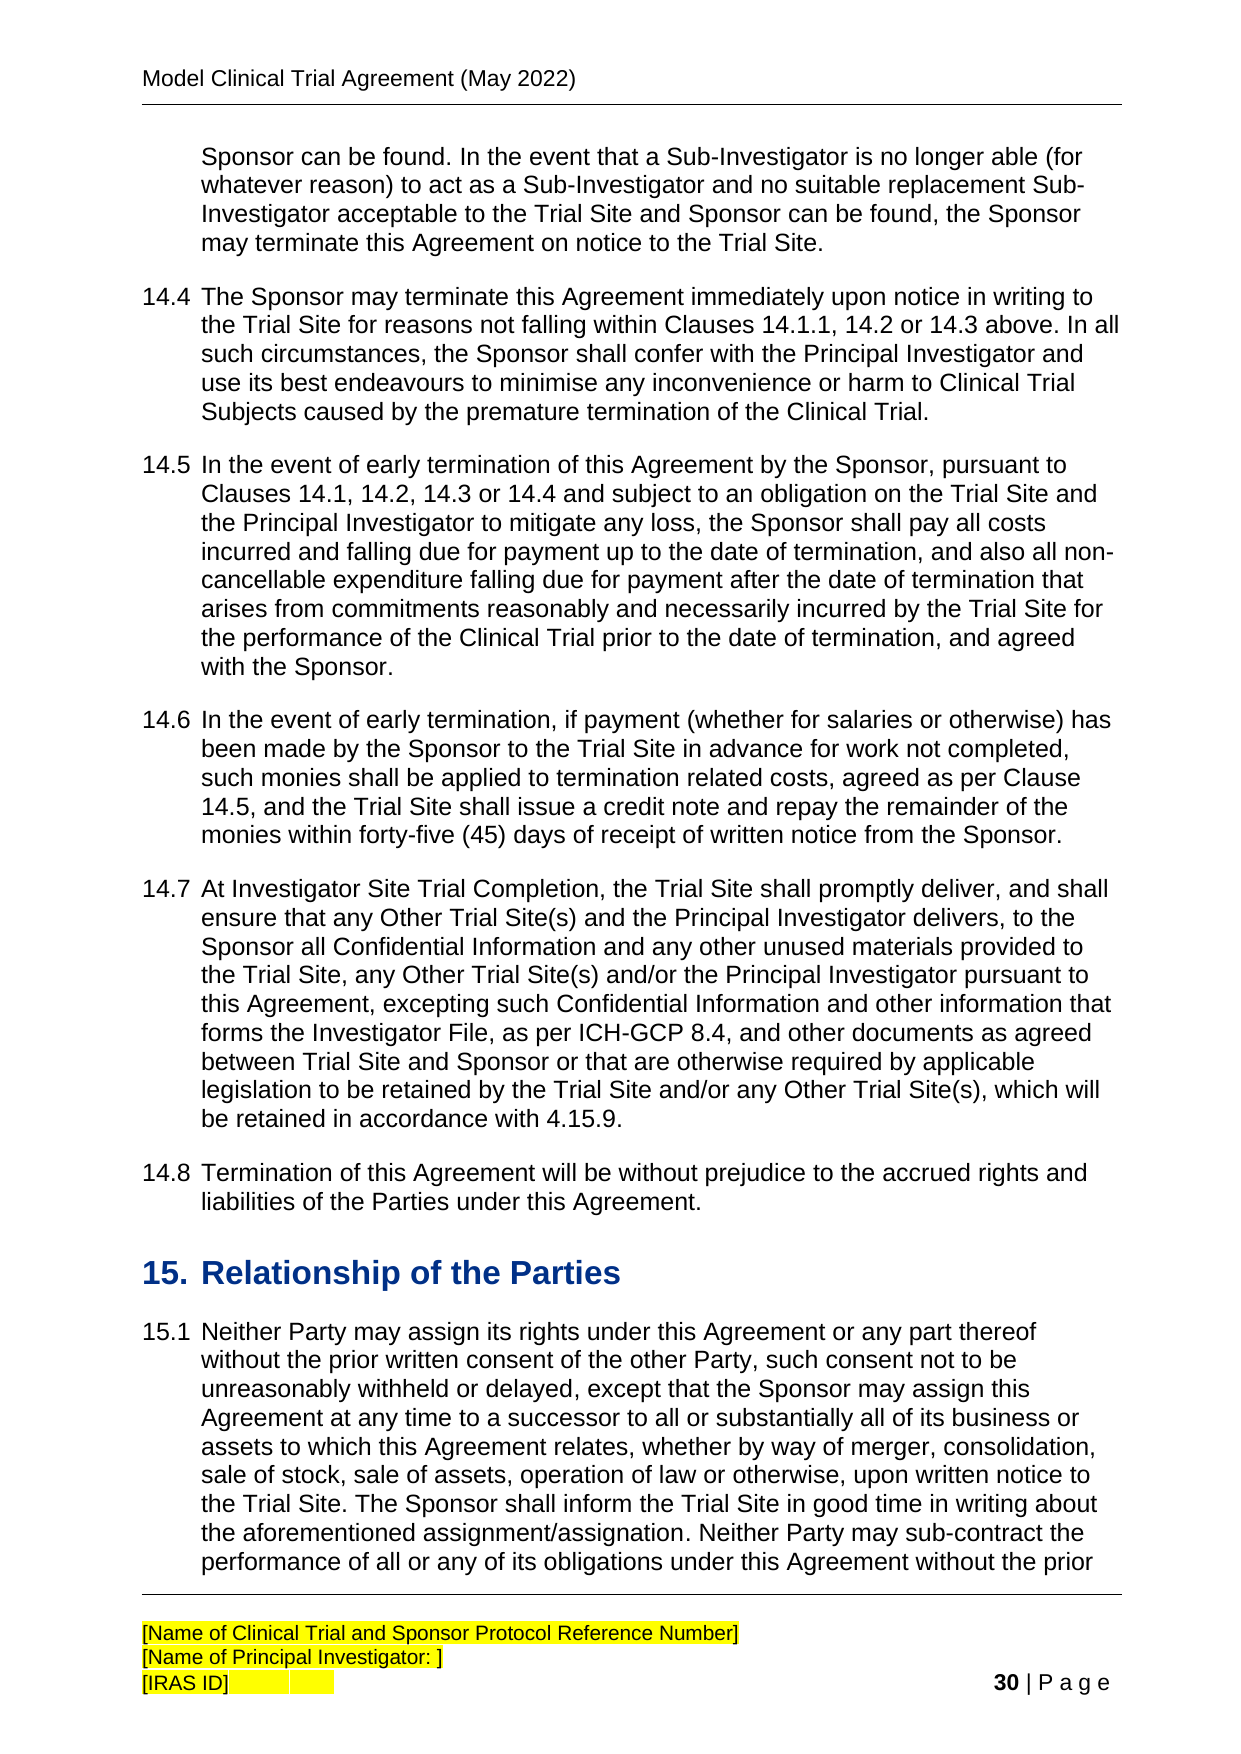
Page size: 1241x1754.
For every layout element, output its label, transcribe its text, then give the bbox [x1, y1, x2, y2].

text In the event of early termination, if payment (whether for salaries or otherwise) has been made by the Sponsor to the Trial Site in advance for work not completed, such monies shall be applied to termination related costs, agreed as per Clause 14.5, and the Trial Site shall issue a credit note and repay the remainder of the monies within forty-five (45) days of receipt of written notice from the Sponsor. [142, 706, 1122, 849]
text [142, 1316, 1122, 1575]
text Termination of this Agreement will be without prejudice to the accrued rights and liabilities of the Parties under this Agreement. [142, 1158, 1122, 1216]
text The Sponsor may terminate this Agreement immediately upon notice in writing to the Trial Site for reasons not falling within Clauses 14.1.1, 14.2 or 14.3 above. In all such circumstances, the Sponsor shall confer with the Principal Investigator and use its best endeavours to minimise any inconvenience or harm to Clinical Trial Subjects caused by the premature termination of the Clinical Trial. [142, 282, 1122, 426]
subtitle Relationship of the Parties [142, 1253, 1122, 1291]
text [142, 142, 1122, 257]
text At Investigator Site Trial Completion, the Trial Site shall promptly deliver, and shall ensure that any Other Trial Site(s) and the Principal Investigator delivers, to the Sponsor all Confidential Information and any other unused materials provided to the Trial Site, any Other Trial Site(s) and/or the Principal Investigator pursuant to this Agreement, excepting such Confidential Information and other information that forms the Investigator File, as per ICH-GCP 8.4, and other documents as agreed between Trial Site and Sponsor or that are otherwise required by applicable legislation to be retained by the Trial Site and/or any Other Trial Site(s), which will be retained in accordance with 4.15.9. [142, 874, 1122, 1133]
text In the event of early termination of this Agreement by the Sponsor, pursuant to Clauses 14.1, 14.2, 14.3 or 14.4 and subject to an obligation on the Trial Site and the Principal Investigator to mitigate any loss, the Sponsor shall pay all costs incurred and falling due for payment up to the date of termination, and also all non-cancellable expenditure falling due for payment after the date of termination that arises from commitments reasonably and necessarily incurred by the Trial Site for the performance of the Clinical Trial prior to the date of termination, and agreed with the Sponsor. [142, 451, 1122, 681]
